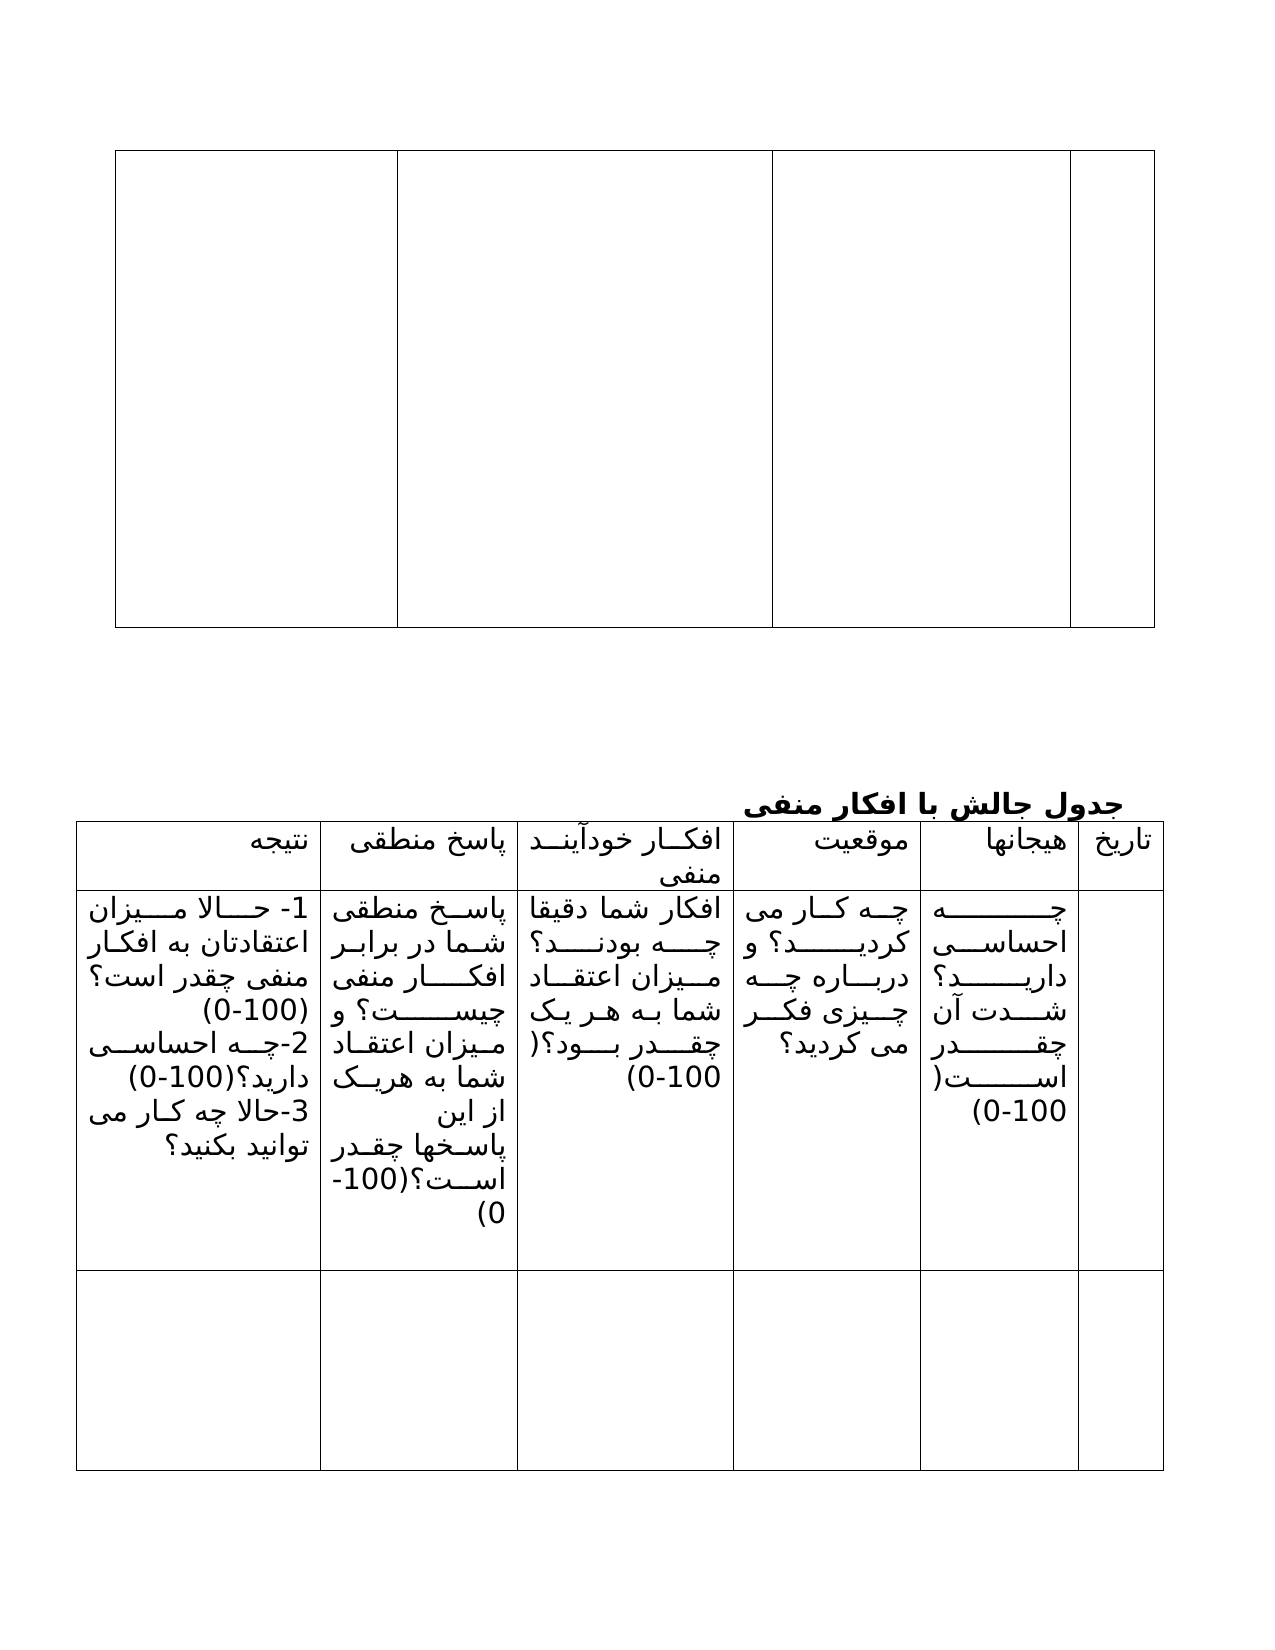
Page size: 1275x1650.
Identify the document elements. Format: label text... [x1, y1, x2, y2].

table_header موقعیت [734, 822, 920, 890]
table_cell [518, 1271, 733, 1470]
text جدول جالش با افکار منفی [150, 787, 1125, 821]
table_cell پاسخ منطقی شما در برابر افکار منفی چیست؟ و میزان اعتقاد شما به هریک از این پاسخها چقدر است؟(100-0) [321, 891, 517, 1270]
table_cell چه کار می کردید؟ و درباره چه چیزی فکر می کردید؟ [734, 891, 920, 1270]
table_cell [116, 151, 397, 627]
table_cell [773, 151, 1070, 627]
table_cell 1- حالا میزان اعتقادتان به افکار منفی چقدر است؟(100-0) 2-چه احساسی دارید؟(100-0) 3-حالا چه کار می توانید بکنید؟ [77, 891, 320, 1270]
table_cell [921, 1271, 1078, 1470]
table_cell [1071, 151, 1154, 627]
table_cell افکار شما دقیقا چه بودند؟ میزان اعتقاد شما به هر یک چقدر بود؟(100-0) [518, 891, 733, 1270]
table_cell [77, 1271, 320, 1470]
table_header تاریخ [1079, 822, 1163, 890]
table_cell [1079, 891, 1163, 1270]
table_header افکار خودآیند منفی [518, 822, 733, 890]
table_header پاسخ منطقی [321, 822, 517, 890]
table_cell چه احساسی دارید؟ شدت آن چقدر است(100-0) [921, 891, 1078, 1270]
table_cell [1079, 1271, 1163, 1470]
table_cell [398, 151, 772, 627]
table_header نتیجه [77, 822, 320, 890]
table_cell [321, 1271, 517, 1470]
table_header هیجانها [921, 822, 1078, 890]
table_cell [734, 1271, 920, 1470]
